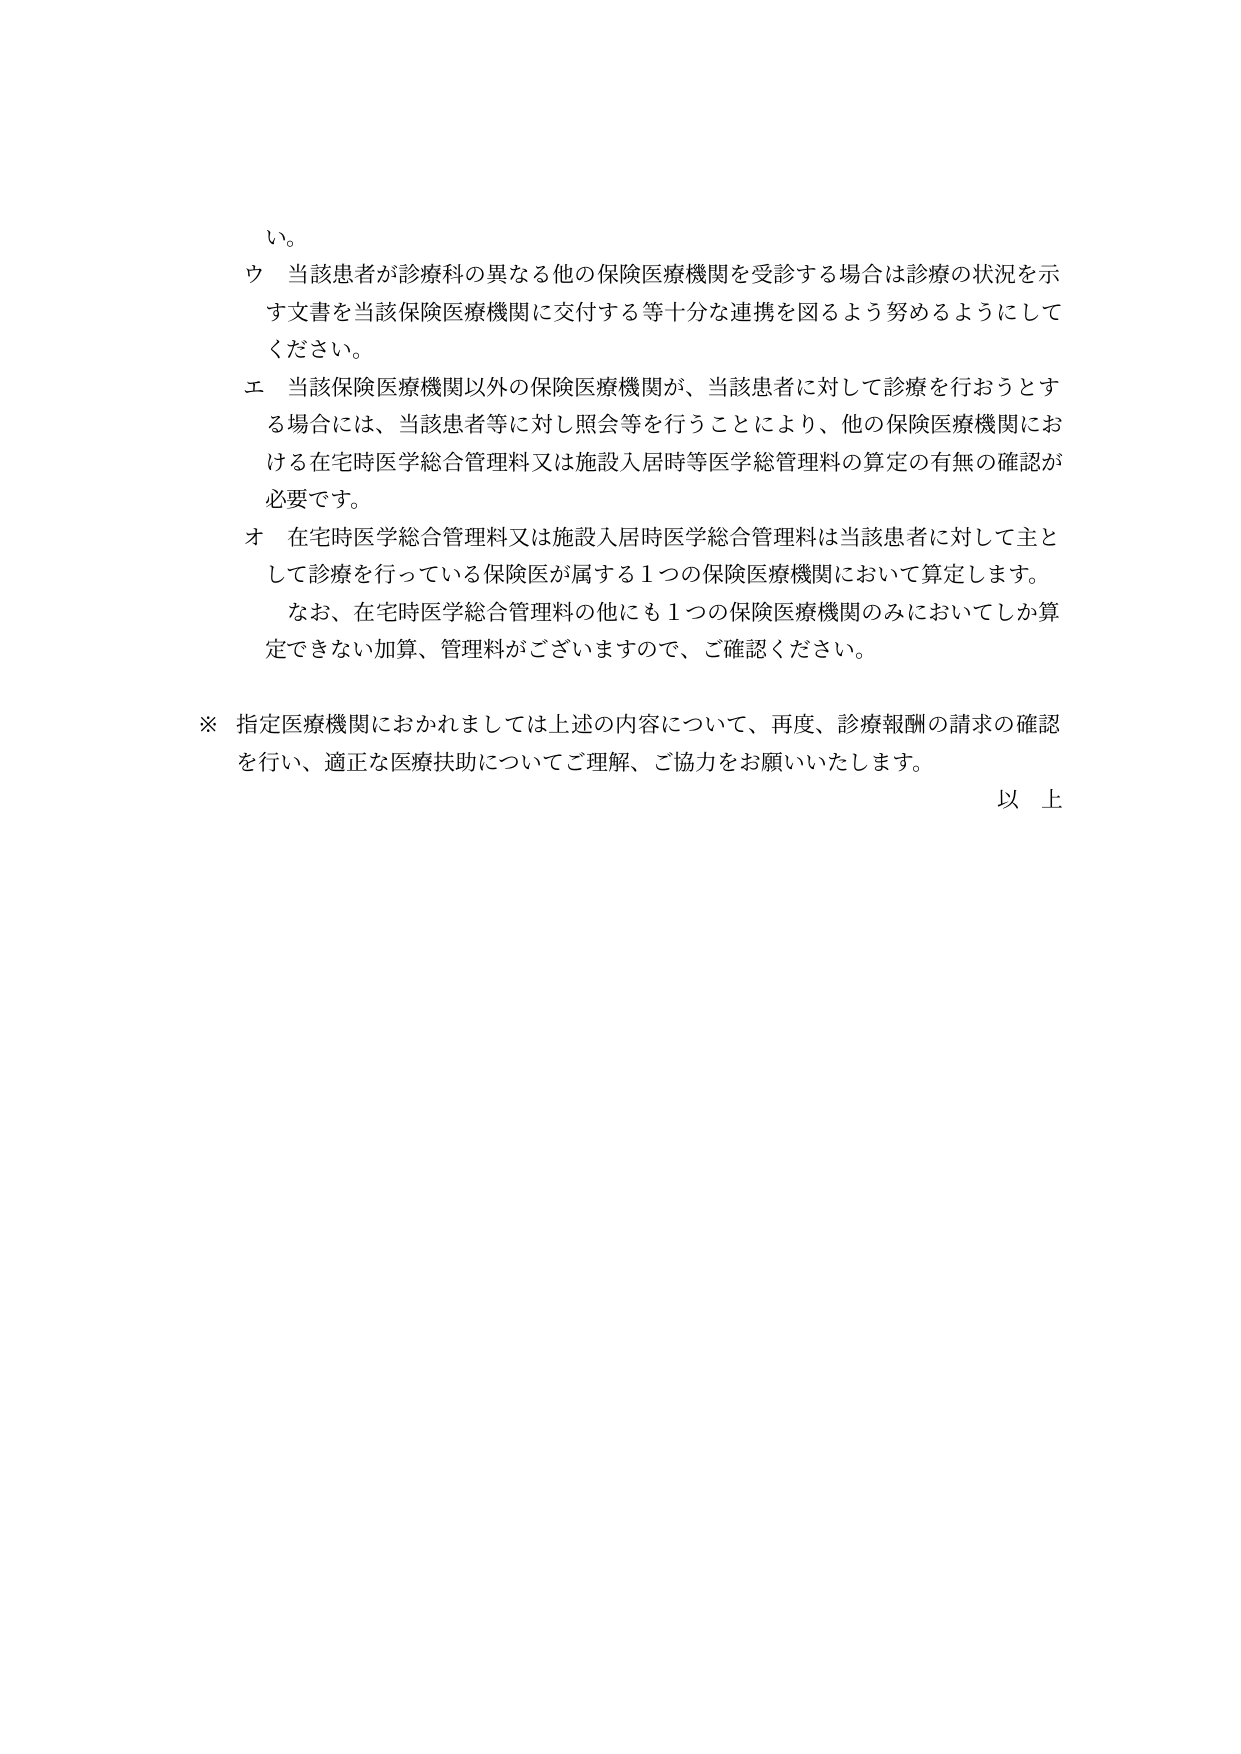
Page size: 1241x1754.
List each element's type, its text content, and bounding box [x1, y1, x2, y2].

text 以 上 [199, 779, 1063, 817]
text ウ 当該患者が診療科の異なる他の保険医療機関を受診する場合は診療の状況を示す文書を当該保険医療機関に交付する等十分な連携を図るよう努めるようにしてください。 [177, 254, 1063, 367]
list 指定医療機関におかれましては上述の内容について、再度、診療報酬の請求の確認を行い、適正な医療扶助についてご理解、ご協力をお願いいたします。 [199, 704, 1063, 779]
text なお、在宅時医学総合管理料の他にも１つの保険医療機関のみにおいてしか算定できない加算、管理料がございますので、ご確認ください。 [199, 592, 1063, 667]
text エ 当該保険医療機関以外の保険医療機関が、当該患者に対して診療を行おうとする場合には、当該患者等に対し照会等を行うことにより、他の保険医療機関における在宅時医学総合管理料又は施設入居時等医学総管理料の算定の有無の確認が必要です。 [199, 367, 1063, 517]
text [199, 217, 1063, 254]
text オ 在宅時医学総合管理料又は施設入居時医学総合管理料は当該患者に対して主として診療を行っている保険医が属する１つの保険医療機関において算定します。 [199, 517, 1063, 592]
